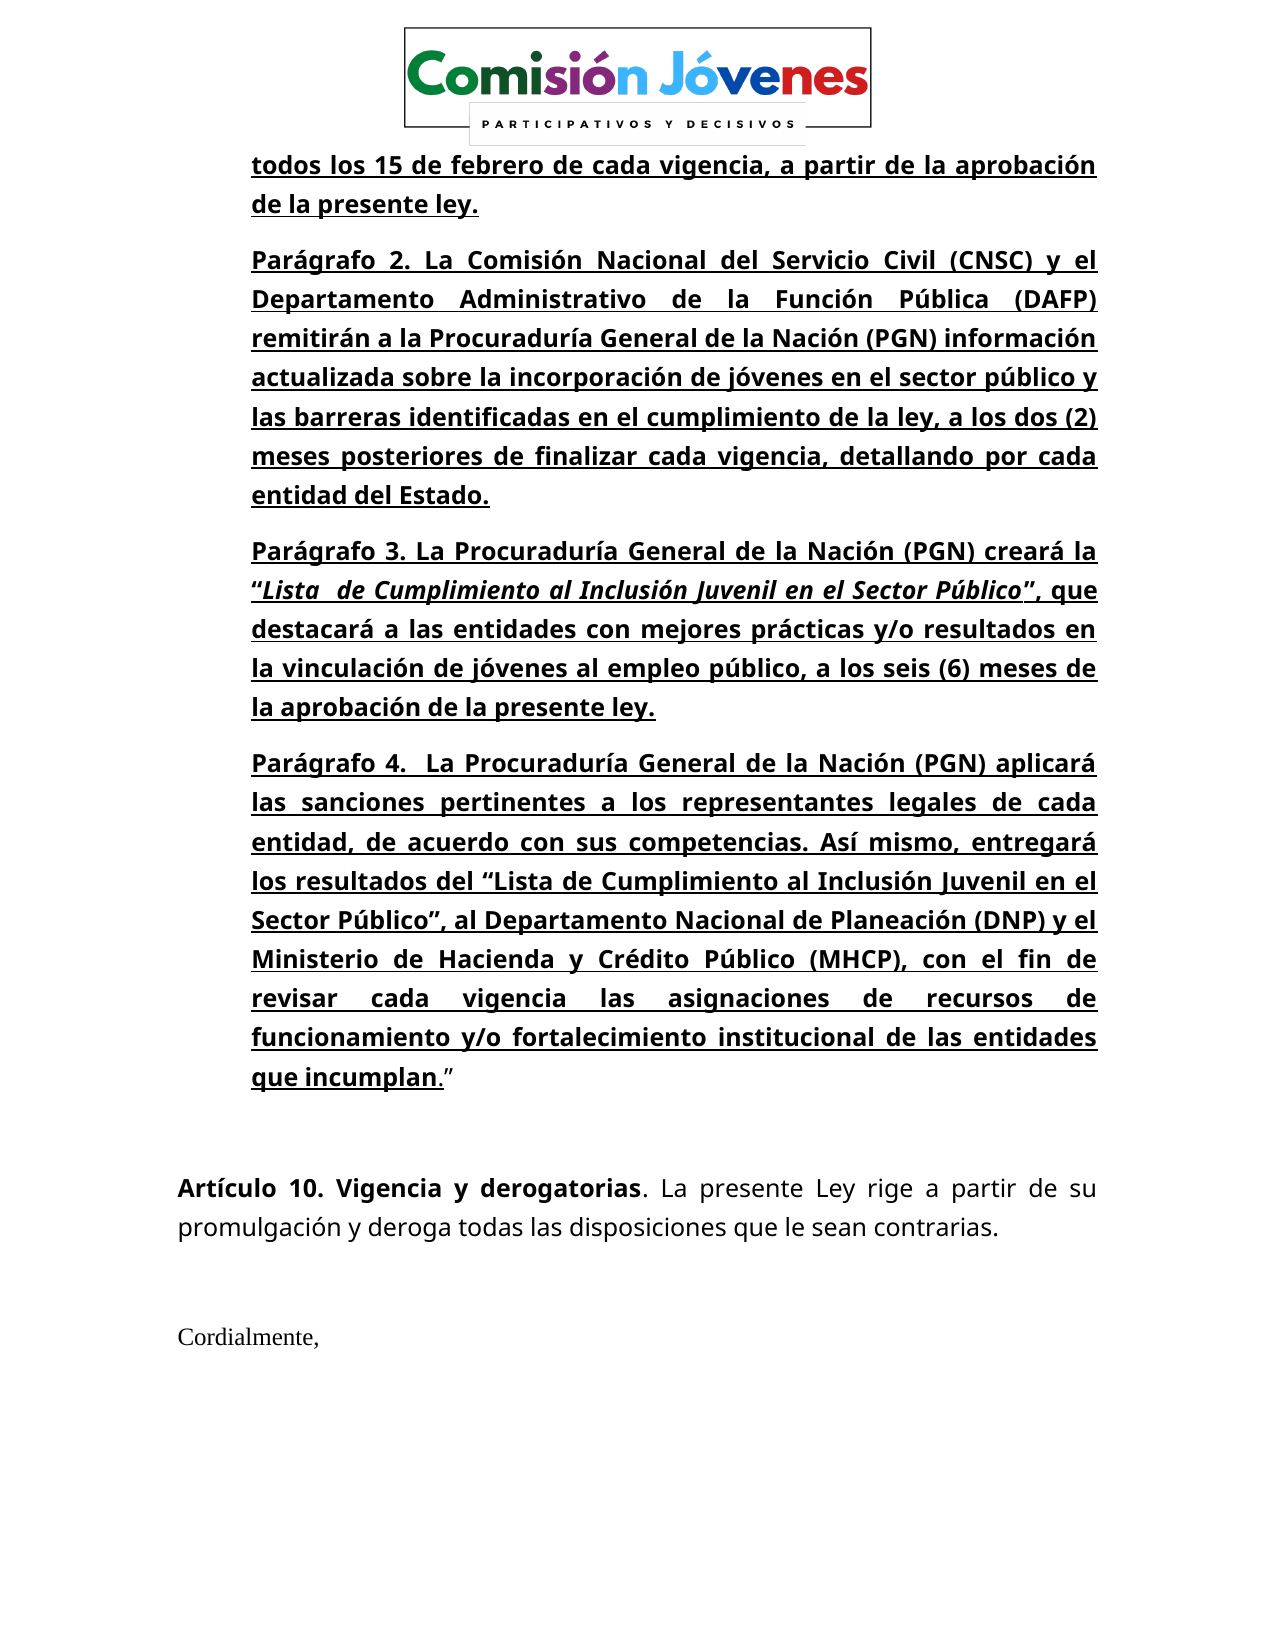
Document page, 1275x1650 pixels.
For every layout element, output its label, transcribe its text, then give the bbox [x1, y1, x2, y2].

text Parágrafo 4. La Procuraduría General de la Nación (PGN) aplicará las sanciones pertinentes a los representantes legales de cada entidad, de acuerdo con sus competencias. Así mismo, entregará los resultados del “Lista de Cumplimiento al Inclusión Juvenil en el Sector Público”, al Departamento Nacional de Planeación (DNP) y el Ministerio de Hacienda y Crédito Público (MHCP), con el fin de revisar cada vigencia las asignaciones de recursos de funcionamiento y/o fortalecimiento institucional de las entidades que incumplan.” [251, 746, 1098, 814]
text Cordialmente, [177, 1322, 1098, 1351]
text Parágrafo 3. La Procuraduría General de la Nación (PGN) creará la “Lista de Cumplimiento al Inclusión Juvenil en el Sector Público”, que destacará a las entidades con mejores prácticas y/o resultados en la vinculación de jóvenes al empleo público, a los seis (6) meses de la aprobación de la presente ley. [251, 602, 1098, 680]
text Parágrafo 2. La Comisión Nacional del Servicio Civil (CNSC) y el Departamento Administrativo de la Función Pública (DAFP) remitirán a la Procuraduría General de la Nación (PGN) información actualizada sobre la incorporación de jóvenes en el sector público y las barreras identificadas en el cumplimiento de la ley, a los dos (2) meses posteriores de finalizar cada vigencia, detallando por cada entidad del Estado. [251, 352, 1098, 389]
text Parágrafo 2. La Comisión Nacional del Servicio Civil (CNSC) y el Departamento Administrativo de la Función Pública (DAFP) remitirán a la Procuraduría General de la Nación (PGN) información actualizada sobre la incorporación de jóvenes en el sector público y las barreras identificadas en el cumplimiento de la ley, a los dos (2) meses posteriores de finalizar cada vigencia, detallando por cada entidad del Estado. [251, 273, 1098, 311]
text Parágrafo 2. La Comisión Nacional del Servicio Civil (CNSC) y el Departamento Administrativo de la Función Pública (DAFP) remitirán a la Procuraduría General de la Nación (PGN) información actualizada sobre la incorporación de jóvenes en el sector público y las barreras identificadas en el cumplimiento de la ley, a los dos (2) meses posteriores de finalizar cada vigencia, detallando por cada entidad del Estado. [251, 391, 1098, 428]
text Parágrafo 3. La Procuraduría General de la Nación (PGN) creará la “Lista de Cumplimiento al Inclusión Juvenil en el Sector Público”, que destacará a las entidades con mejores prácticas y/o resultados en la vinculación de jóvenes al empleo público, a los seis (6) meses de la aprobación de la presente ley. [251, 533, 1098, 562]
text Parágrafo 4. La Procuraduría General de la Nación (PGN) aplicará las sanciones pertinentes a los representantes legales de cada entidad, de acuerdo con sus competencias. Así mismo, entregará los resultados del “Lista de Cumplimiento al Inclusión Juvenil en el Sector Público”, al Departamento Nacional de Planeación (DNP) y el Ministerio de Hacienda y Crédito Público (MHCP), con el fin de revisar cada vigencia las asignaciones de recursos de funcionamiento y/o fortalecimiento institucional de las entidades que incumplan.” [251, 1051, 1098, 1093]
text Parágrafo 2. La Comisión Nacional del Servicio Civil (CNSC) y el Departamento Administrativo de la Función Pública (DAFP) remitirán a la Procuraduría General de la Nación (PGN) información actualizada sobre la incorporación de jóvenes en el sector público y las barreras identificadas en el cumplimiento de la ley, a los dos (2) meses posteriores de finalizar cada vigencia, detallando por cada entidad del Estado. [251, 469, 1098, 512]
picture [396, 21, 878, 148]
text Artículo 10. Vigencia y derogatorias. La presente Ley rige a partir de su promulgación y deroga todas las disposiciones que le sean contrarias. [177, 1171, 1098, 1244]
text Parágrafo 3. La Procuraduría General de la Nación (PGN) creará la “Lista de Cumplimiento al Inclusión Juvenil en el Sector Público”, que destacará a las entidades con mejores prácticas y/o resultados en la vinculación de jóvenes al empleo público, a los seis (6) meses de la aprobación de la presente ley. [251, 682, 1098, 724]
text Parágrafo 2. La Comisión Nacional del Servicio Civil (CNSC) y el Departamento Administrativo de la Función Pública (DAFP) remitirán a la Procuraduría General de la Nación (PGN) información actualizada sobre la incorporación de jóvenes en el sector público y las barreras identificadas en el cumplimiento de la ley, a los dos (2) meses posteriores de finalizar cada vigencia, detallando por cada entidad del Estado. [251, 430, 1098, 467]
text Parágrafo 4. La Procuraduría General de la Nación (PGN) aplicará las sanciones pertinentes a los representantes legales de cada entidad, de acuerdo con sus competencias. Así mismo, entregará los resultados del “Lista de Cumplimiento al Inclusión Juvenil en el Sector Público”, al Departamento Nacional de Planeación (DNP) y el Ministerio de Hacienda y Crédito Público (MHCP), con el fin de revisar cada vigencia las asignaciones de recursos de funcionamiento y/o fortalecimiento institucional de las entidades que incumplan.” [251, 972, 1098, 1010]
text Parágrafo 3. La Procuraduría General de la Nación (PGN) creará la “Lista de Cumplimiento al Inclusión Juvenil en el Sector Público”, que destacará a las entidades con mejores prácticas y/o resultados en la vinculación de jóvenes al empleo público, a los seis (6) meses de la aprobación de la presente ley. [251, 564, 1098, 601]
text Parágrafo 2. La Comisión Nacional del Servicio Civil (CNSC) y el Departamento Administrativo de la Función Pública (DAFP) remitirán a la Procuraduría General de la Nación (PGN) información actualizada sobre la incorporación de jóvenes en el sector público y las barreras identificadas en el cumplimiento de la ley, a los dos (2) meses posteriores de finalizar cada vigencia, detallando por cada entidad del Estado. [251, 312, 1098, 350]
text Parágrafo 4. La Procuraduría General de la Nación (PGN) aplicará las sanciones pertinentes a los representantes legales de cada entidad, de acuerdo con sus competencias. Así mismo, entregará los resultados del “Lista de Cumplimiento al Inclusión Juvenil en el Sector Público”, al Departamento Nacional de Planeación (DNP) y el Ministerio de Hacienda y Crédito Público (MHCP), con el fin de revisar cada vigencia las asignaciones de recursos de funcionamiento y/o fortalecimiento institucional de las entidades que incumplan.” [251, 933, 1098, 971]
